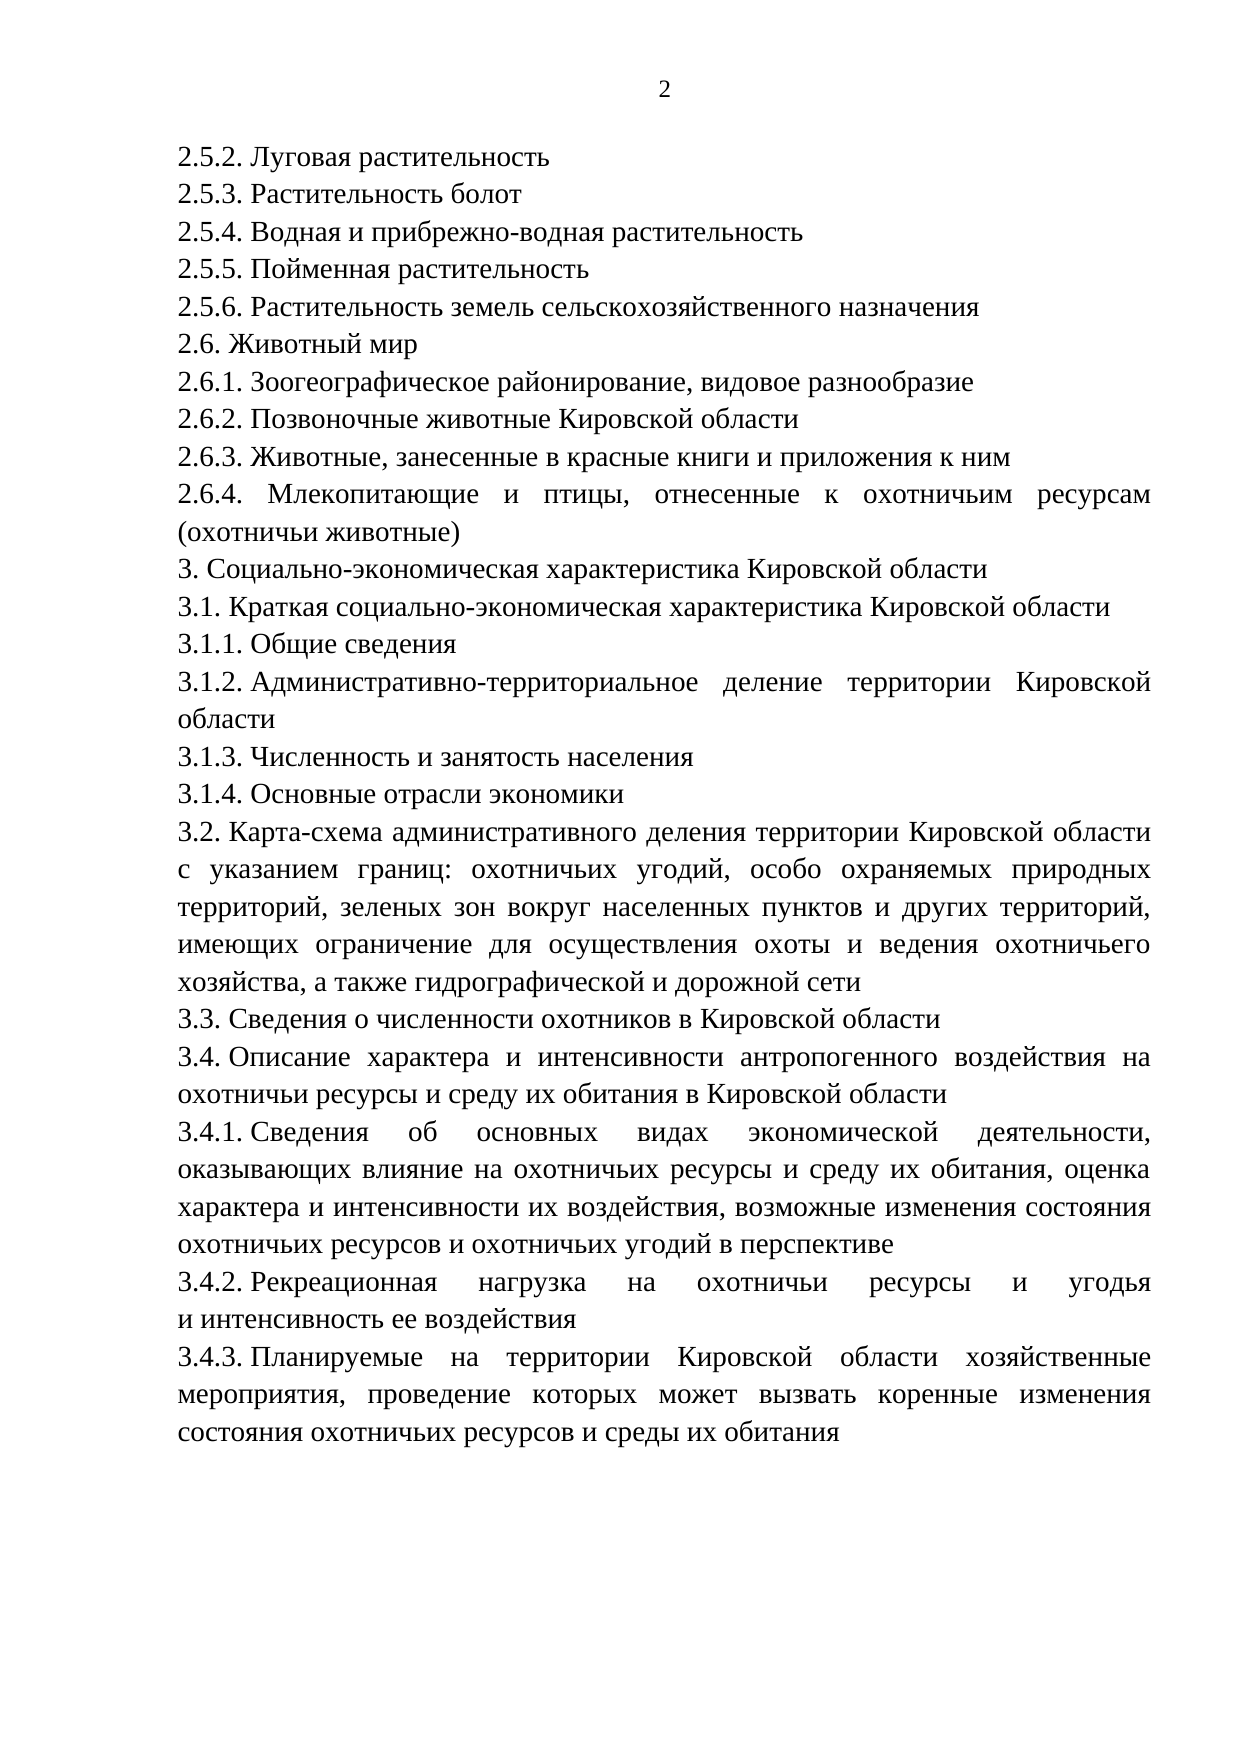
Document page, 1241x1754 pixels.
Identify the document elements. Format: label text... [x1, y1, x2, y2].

text 3.1.1. Общие сведения [177, 623, 1152, 661]
text 3.1.2. Административно-территориальное деление территории Кировской области [177, 661, 1152, 736]
text 3.4.1. Сведения об основных видах экономической деятельности, оказывающих влияние на охотничьих ресурсы и среду их обитания, оценка характера и интенсивности их воздействия, возможные изменения состояния охотничьих ресурсов и охотничьих угодий в перспективе [177, 1111, 1152, 1261]
text 2.5.2. Луговая растительность [177, 136, 1152, 173]
text 2.5.6. Растительность земель сельскохозяйственного назначения [177, 286, 1152, 323]
text 2.5.3. Растительность болот [177, 173, 1152, 211]
text 3.1.4. Основные отрасли экономики [177, 773, 1152, 811]
text 3.1. Краткая социально-экономическая характеристика Кировской области [177, 586, 1152, 623]
text 3.1.3. Численность и занятость населения [177, 736, 1152, 773]
text 2.6. Животный мир [177, 323, 1152, 361]
text 2.6.4. Млекопитающие и птицы, отнесенные к охотничьим ресурсам (охотничьи животные) [177, 473, 1152, 548]
text 2.5.5. Пойменная растительность [177, 248, 1152, 286]
text 3. Социально-экономическая характеристика Кировской области [177, 548, 1152, 586]
text 2.6.3. Животные, занесенные в красные книги и приложения к ним [177, 436, 1152, 473]
text 2.5.4. Водная и прибрежно-водная растительность [177, 211, 1152, 248]
text 2.6.2. Позвоночные животные Кировской области [177, 398, 1152, 436]
text 3.4. Описание характера и интенсивности антропогенного воздействия на охотничьи ресурсы и среду их обитания в Кировской области [177, 1036, 1152, 1111]
text 3.4.3. Планируемые на территории Кировской области хозяйственные мероприятия, проведение которых может вызвать коренные изменения состояния охотничьих ресурсов и среды их обитания [177, 1336, 1152, 1448]
text 3.2. Карта-схема административного деления территории Кировской области с указанием границ: охотничьих угодий, особо охраняемых природных территорий, зеленых зон вокруг населенных пунктов и других территорий, имеющих ограничение для осуществления охоты и ведения охотничьего хозяйства, а также гидрографической и дорожной сети [177, 811, 1152, 998]
text 3.4.2. Рекреационная нагрузка на охотничьи ресурсы и угодья и интенсивность ее воздействия [177, 1261, 1152, 1336]
text 2.6.1. Зоогеографическое районирование, видовое разнообразие [177, 361, 1152, 398]
text 3.3. Сведения о численности охотников в Кировской области [177, 998, 1152, 1036]
